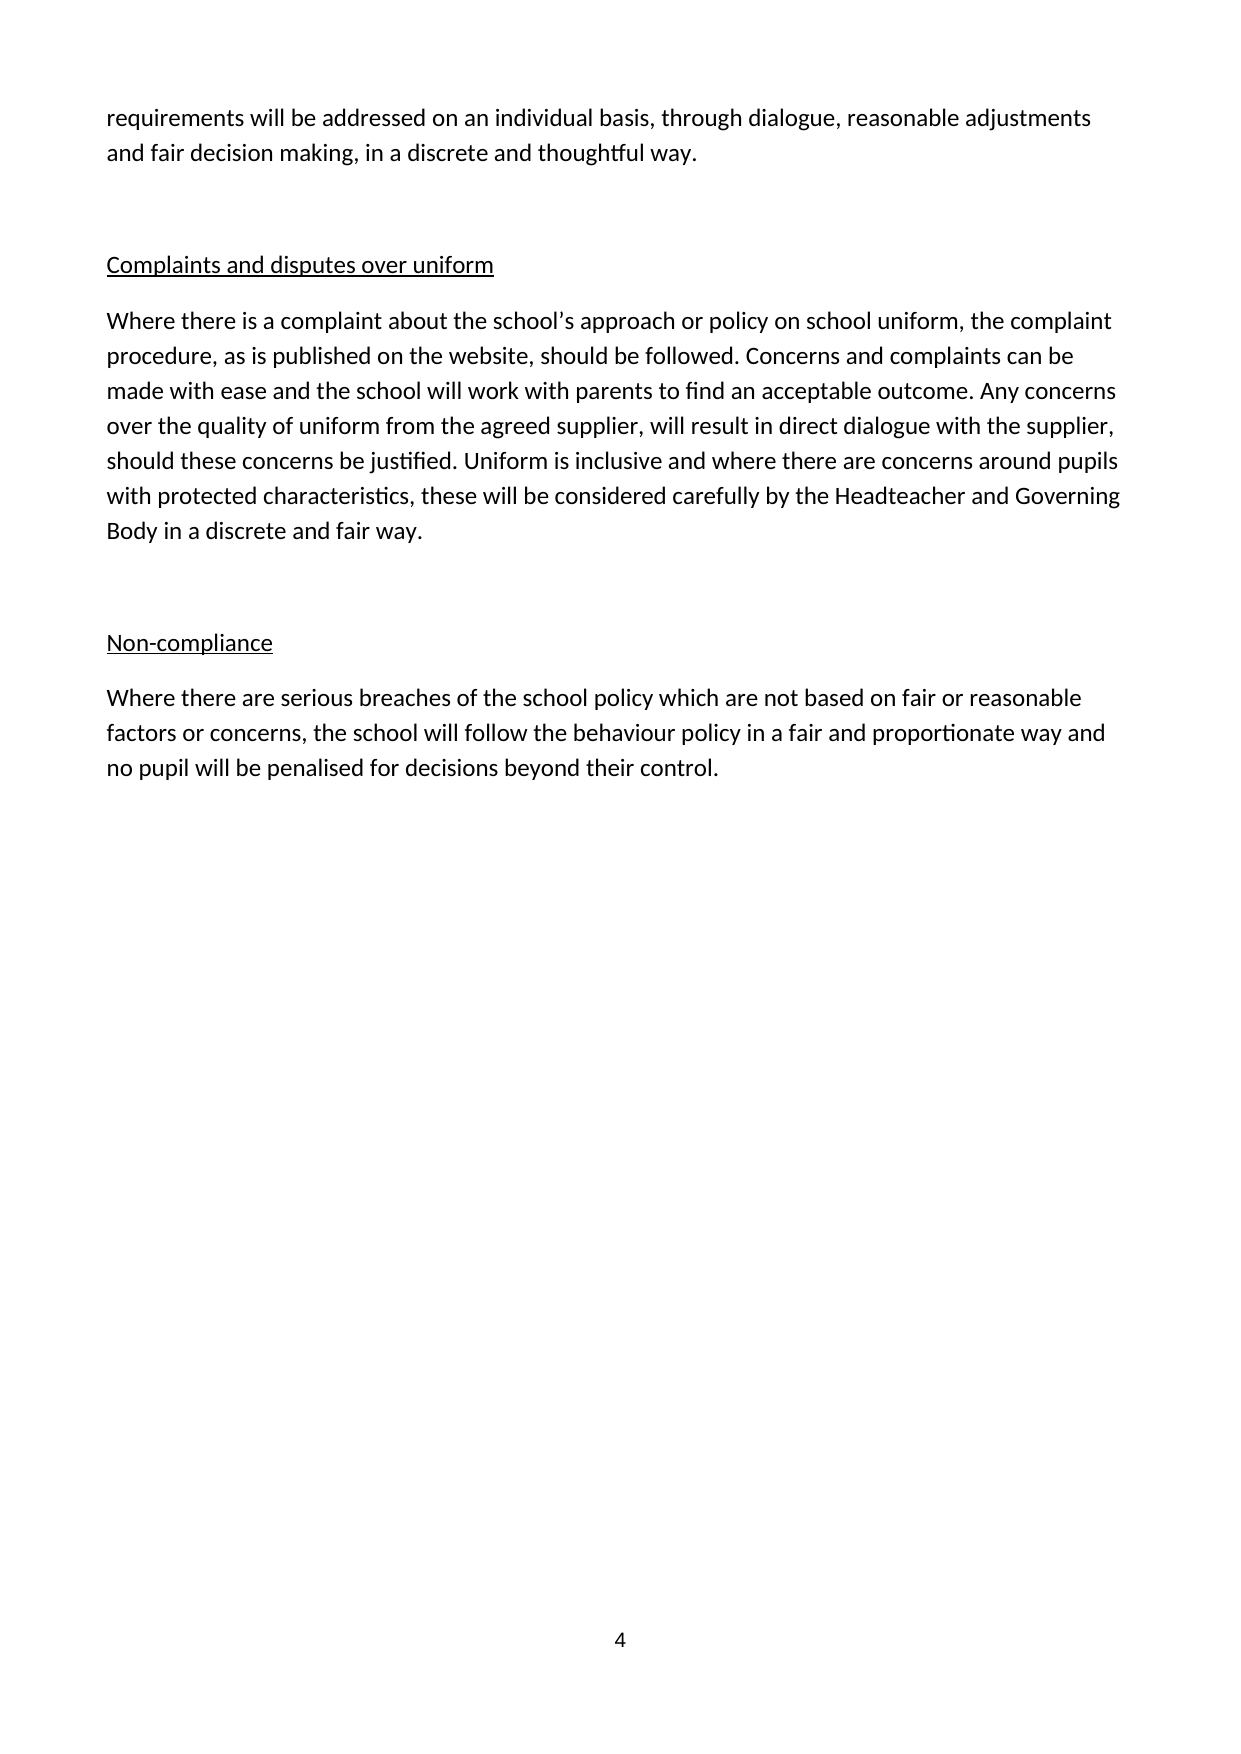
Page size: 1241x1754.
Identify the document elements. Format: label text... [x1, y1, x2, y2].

text Complaints and disputes over uniform [106, 249, 1134, 280]
text Non-compliance [106, 627, 1134, 657]
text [106, 103, 1134, 168]
text Where there are serious breaches of the school policy which are not based on fair or reasonable factors or concerns, the school will follow the behaviour policy in a fair and proportionate way and no pupil will be penalised for decisions beyond their control. [106, 683, 1134, 783]
text Where there is a complaint about the school’s approach or policy on school uniform, the complaint procedure, as is published on the website, should be followed. Concerns and complaints can be made with ease and the school will work with parents to find an acceptable outcome. Any concerns over the quality of uniform from the agreed supplier, will result in direct dialogue with the supplier, should these concerns be justified. Uniform is inclusive and where there are concerns around pupils with protected characteristics, these will be considered carefully by the Headteacher and Governing Body in a discrete and fair way. [106, 305, 1134, 546]
